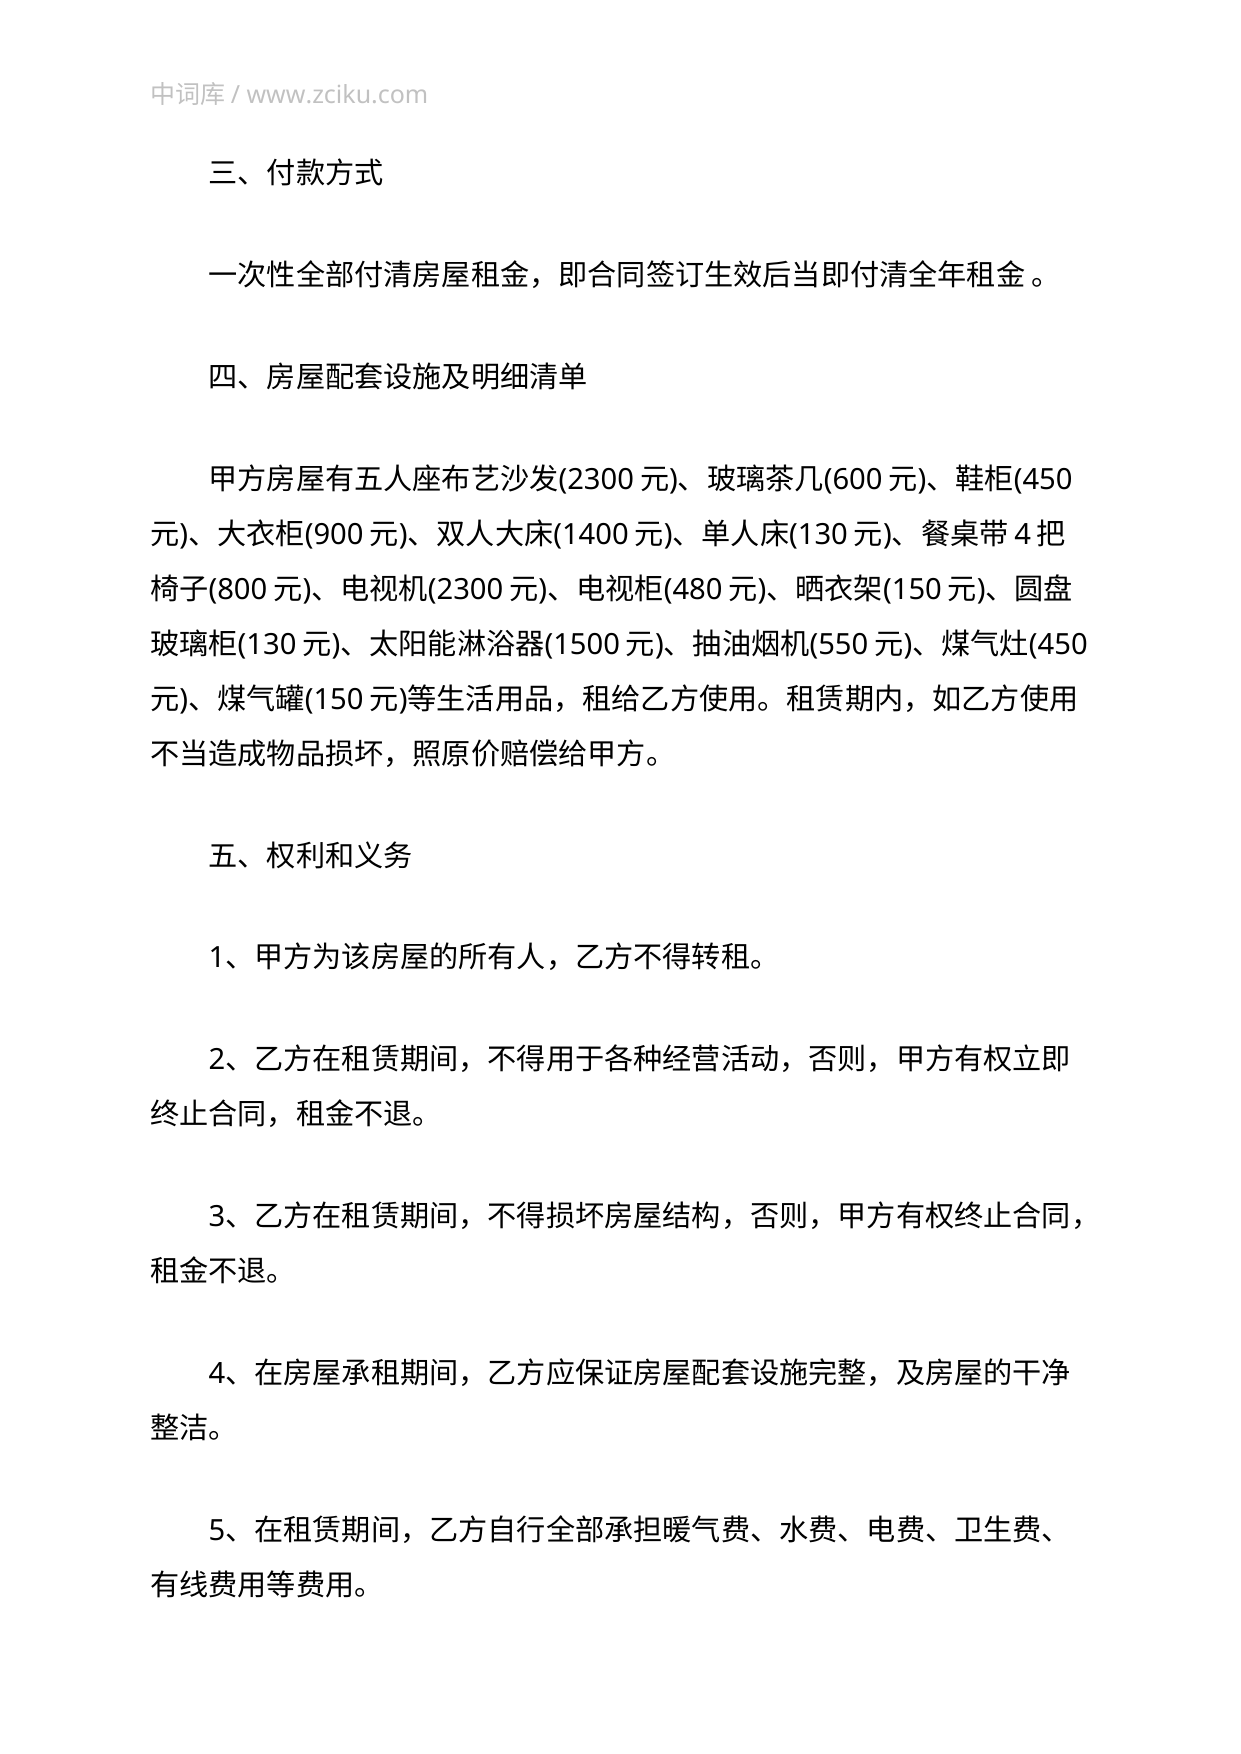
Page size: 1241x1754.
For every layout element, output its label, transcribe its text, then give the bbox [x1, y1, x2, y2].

text 5、在租赁期间，乙方自行全部承担暖气费、水费、电费、卫生费、有线费用等费用。 [150, 1506, 1090, 1603]
text 1、甲方为该房屋的所有人，乙方不得转租。 [150, 934, 1090, 976]
text 一次性全部付清房屋租金，即合同签订生效后当即付清全年租金 。 [150, 252, 1090, 294]
text 2、乙方在租赁期间，不得用于各种经营活动，否则，甲方有权立即终止合同，租金不退。 [150, 1036, 1090, 1133]
text 3、乙方在租赁期间，不得损坏房屋结构，否则，甲方有权终止合同，租金不退。 [150, 1193, 1090, 1290]
text 四、房屋配套设施及明细清单 [150, 353, 1090, 396]
text 甲方房屋有五人座布艺沙发(2300元)、玻璃茶几(600元)、鞋柜(450元)、大衣柜(900元)、双人大床(1400元)、单人床(130元)、餐桌带4把椅子(800元)、电视机(2300元)、电视柜(480元)、晒衣架(150元)、圆盘玻璃柜(130元)、太阳能淋浴器(1500元)、抽油烟机(550元)、煤气灶(450元)、煤气罐(150元)等生活用品，租给乙方使用。租赁期内，如乙方使用不当造成物品损坏，照原价赔偿给甲方。 [150, 455, 1090, 773]
text 五、权利和义务 [150, 832, 1090, 874]
text 4、在房屋承租期间，乙方应保证房屋配套设施完整，及房屋的干净整洁。 [150, 1349, 1090, 1447]
text 三、付款方式 [150, 150, 1090, 192]
